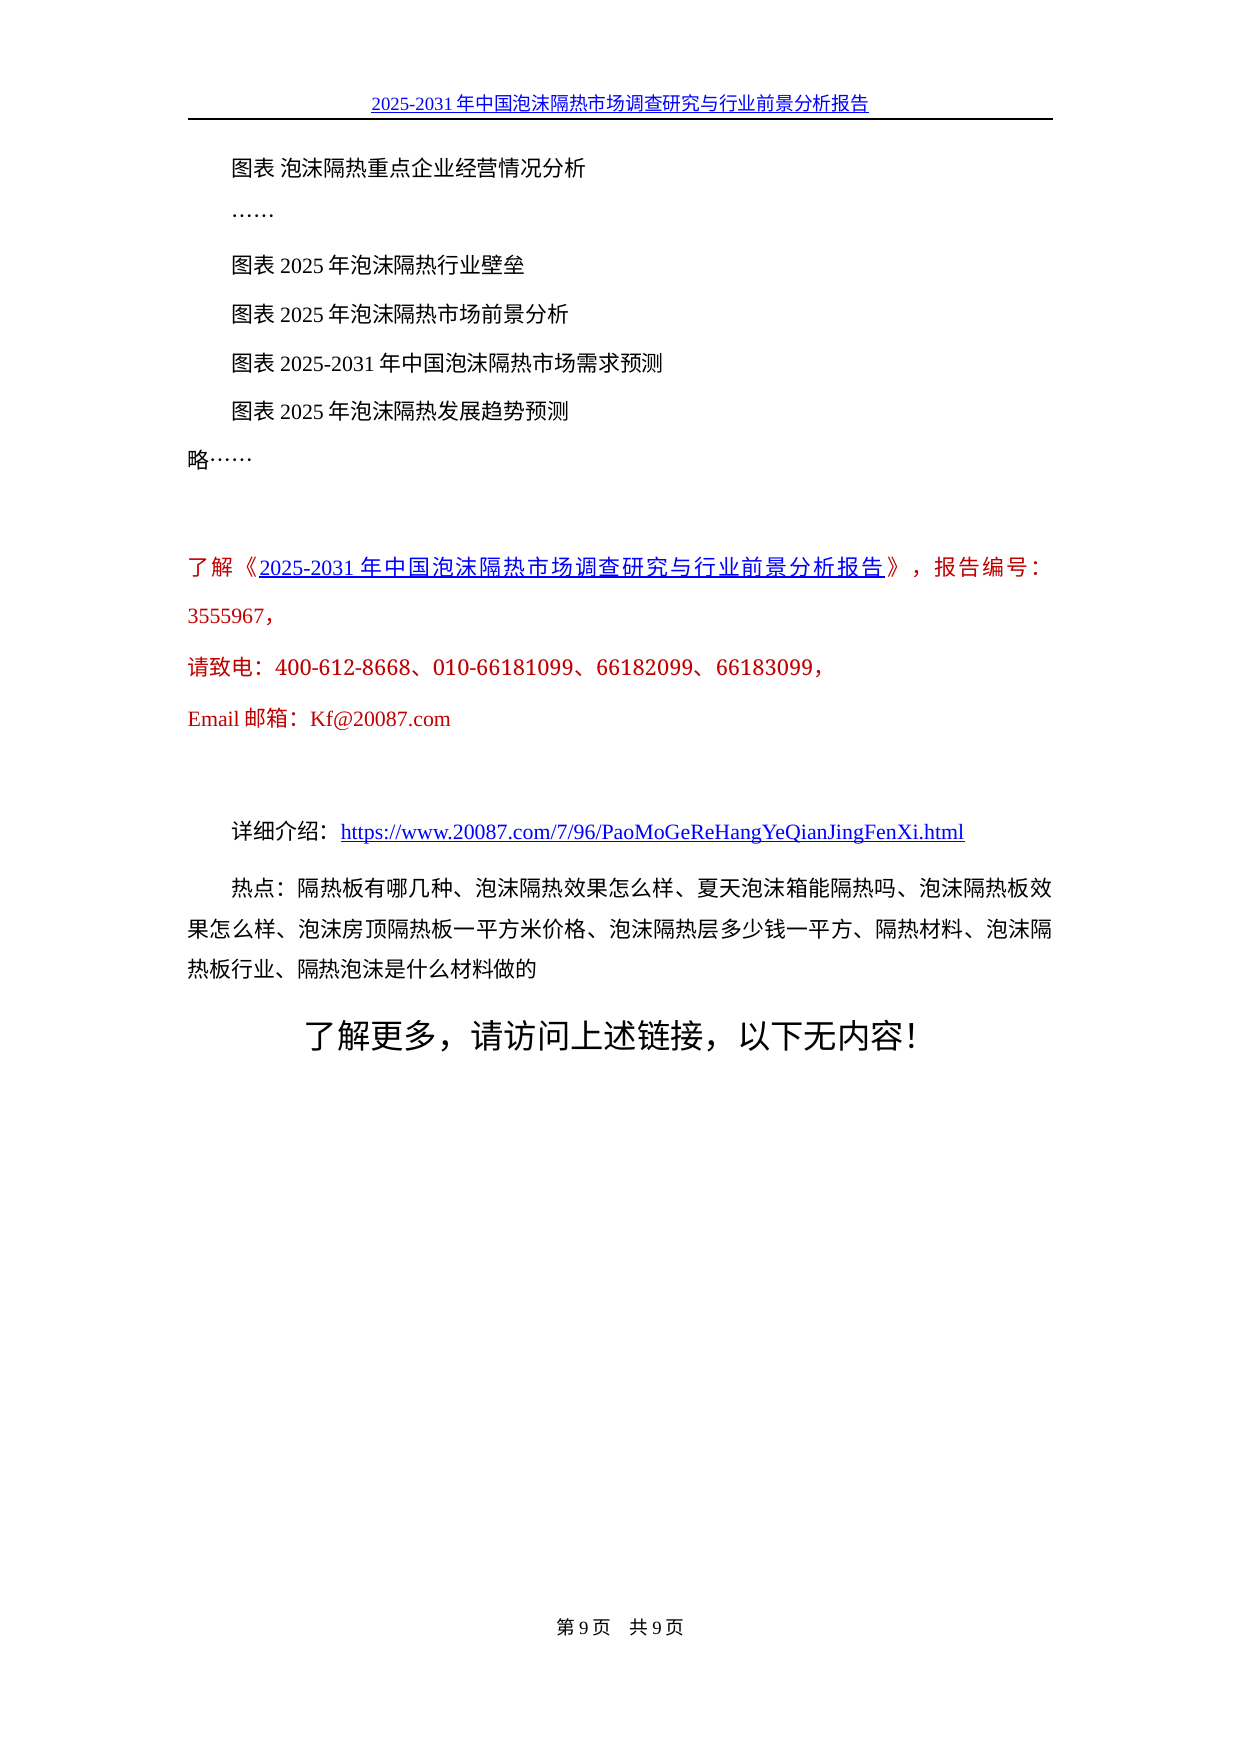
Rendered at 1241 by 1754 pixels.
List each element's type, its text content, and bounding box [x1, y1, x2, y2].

text Email邮箱：Kf@20087.com [187, 701, 1053, 733]
text 请致电：400-612-8668、010-66181099、66182099、66183099， [187, 649, 1053, 682]
text 详细介绍：https://www.20087.com/7/96/PaoMoGeReHangYeQianJingFenXi.html [187, 814, 1053, 846]
text 热点：隔热板有哪几种、泡沫隔热效果怎么样、夏天泡沫箱能隔热吗、泡沫隔热板效果怎么样、泡沫房顶隔热板一平方米价格、泡沫隔热层多少钱一平方、隔热材料、泡沫隔热板行业、隔热泡沫是什么材料做的 [187, 871, 1053, 984]
title 了解更多，请访问上述链接，以下无内容！ [187, 1002, 1053, 1067]
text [187, 150, 1053, 475]
text 了解《2025-2031年中国泡沫隔热市场调查研究与行业前景分析报告》，报告编号：3555967， [187, 549, 1053, 630]
